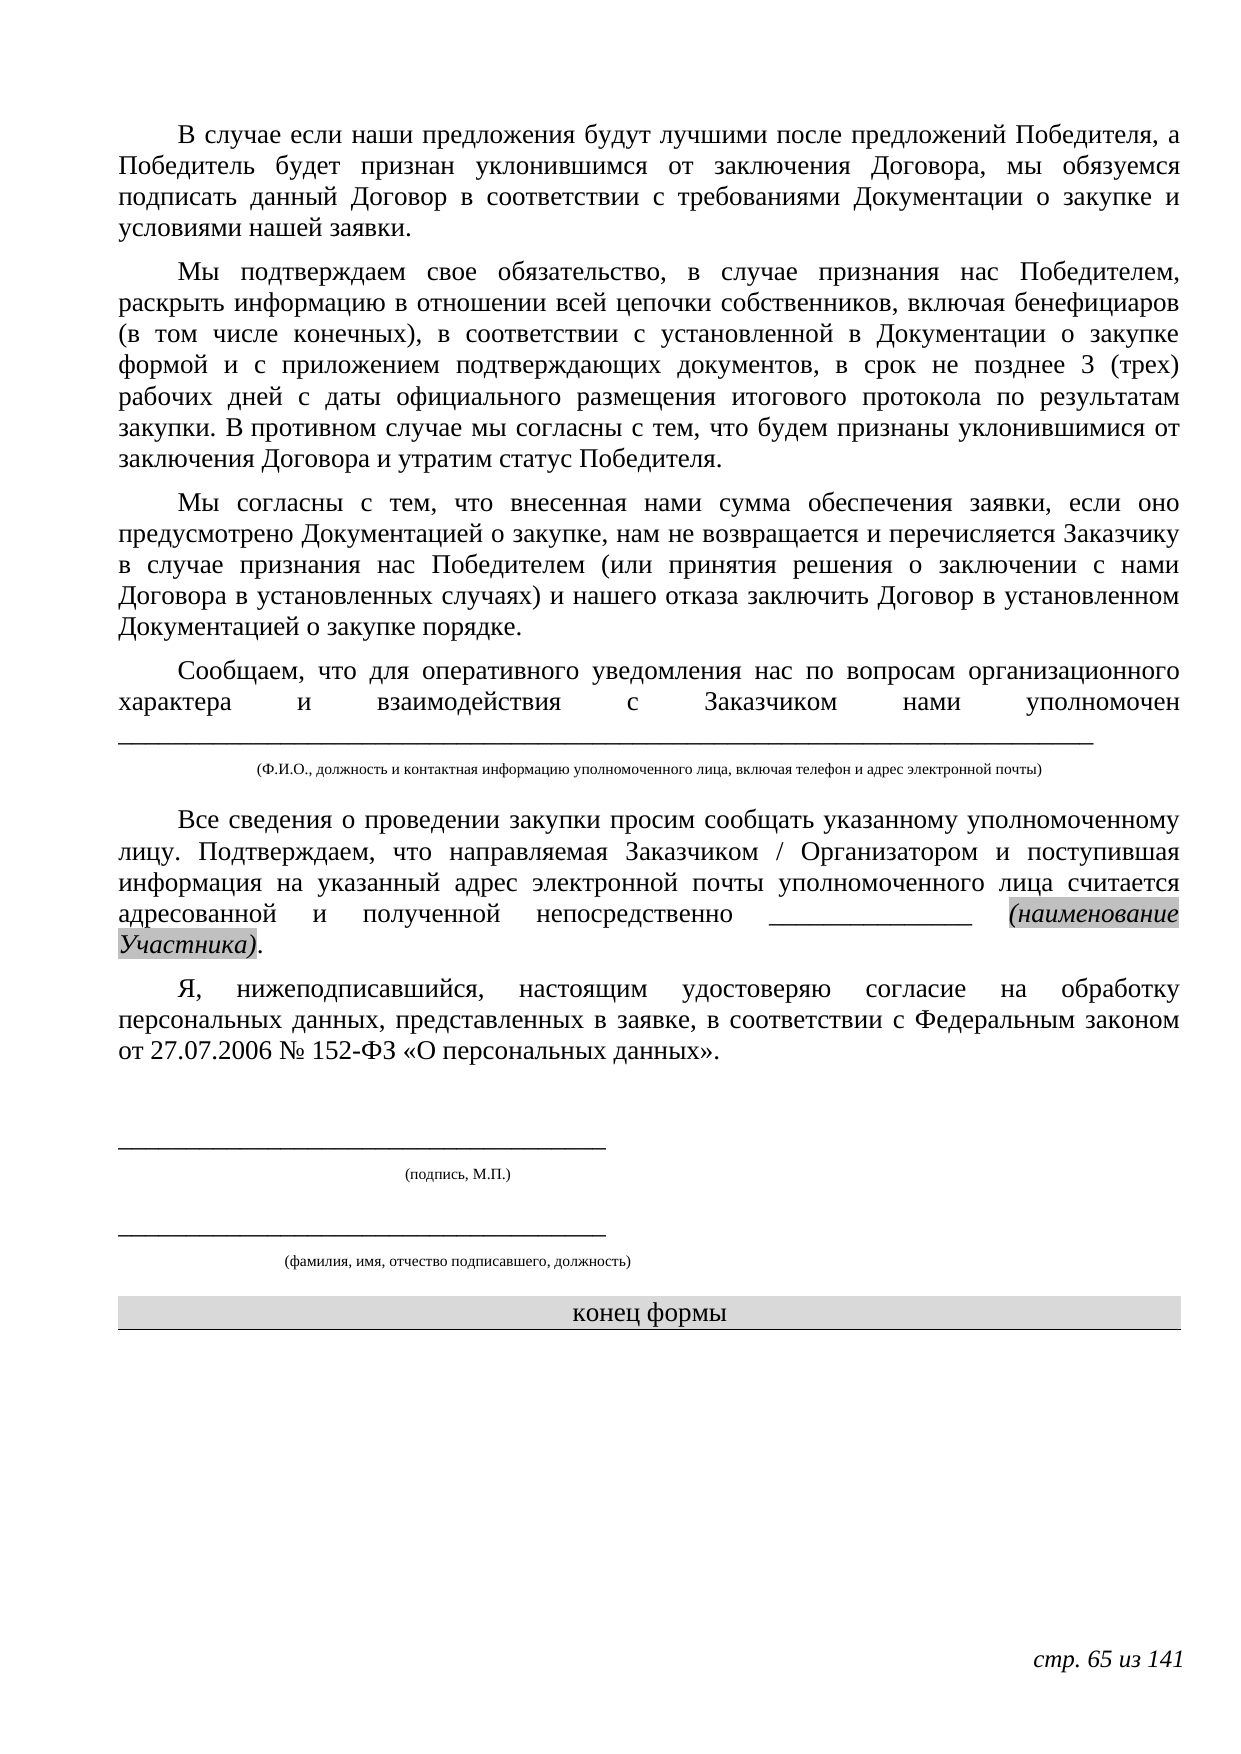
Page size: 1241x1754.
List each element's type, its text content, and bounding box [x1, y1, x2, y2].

text Я, нижеподписавшийся, настоящим удостоверяю согласие на обработку персональных данных, представленных в заявке, в соответствии с Федеральным законом от 27.07.2006 № 152-ФЗ «О персональных данных». [118, 972, 1181, 1065]
text Все сведения о проведении закупки просим сообщать указанному уполномоченному лицу. Подтверждаем, что направляемая Заказчиком / Организатором и поступившая информация на указанный адрес электронной почты уполномоченного лица считается адресованной и полученной непосредственно _______________ (наименование Участника). [118, 803, 1181, 959]
text (Ф.И.О., должность и контактная информацию уполномоченного лица, включая телефон и адрес электронной почты) [118, 760, 1181, 791]
text конец формы [118, 1296, 1181, 1329]
text Сообщаем, что для оперативного уведомления нас по вопросам организационного характера и взаимодействия с Заказчиком нами уполномочен ________________________________________________________________________ [118, 654, 1181, 747]
text (подпись, М.П.) [118, 1165, 797, 1196]
text Мы согласны с тем, что внесенная нами сумма обеспечения заявки, если оно предусмотрено Документацией о закупке, нам не возвращается и перечисляется Заказчику в случае признания нас Победителем (или принятия решения о заключении с нами Договора в установленных случаях) и нашего отказа заключить Договор в установленном Документацией о закупке порядке. [118, 486, 1181, 641]
text В случае если наши предложения будут лучшими после предложений Победителя, а Победитель будет признан уклонившимся от заключения Договора, мы обязуемся подписать данный Договор в соответствии с требованиями Документации о закупке и условиями нашей заявки. [118, 118, 1181, 243]
text (фамилия, имя, отчество подписавшего, должность) [118, 1252, 797, 1283]
text ____________________________________ [118, 1209, 1181, 1240]
text ____________________________________ [118, 1121, 1181, 1152]
text Мы подтверждаем свое обязательство, в случае признания нас Победителем, раскрыть информацию в отношении всей цепочки собственников, включая бенефициаров (в том числе конечных), в соответствии с установленной в Документации о закупке формой и с приложением подтверждающих документов, в срок не позднее 3 (трех) рабочих дней с даты официального размещения итогового протокола по результатам закупки. В противном случае мы согласны с тем, что будем признаны уклонившимися от заключения Договора и утратим статус Победителя. [118, 255, 1181, 473]
